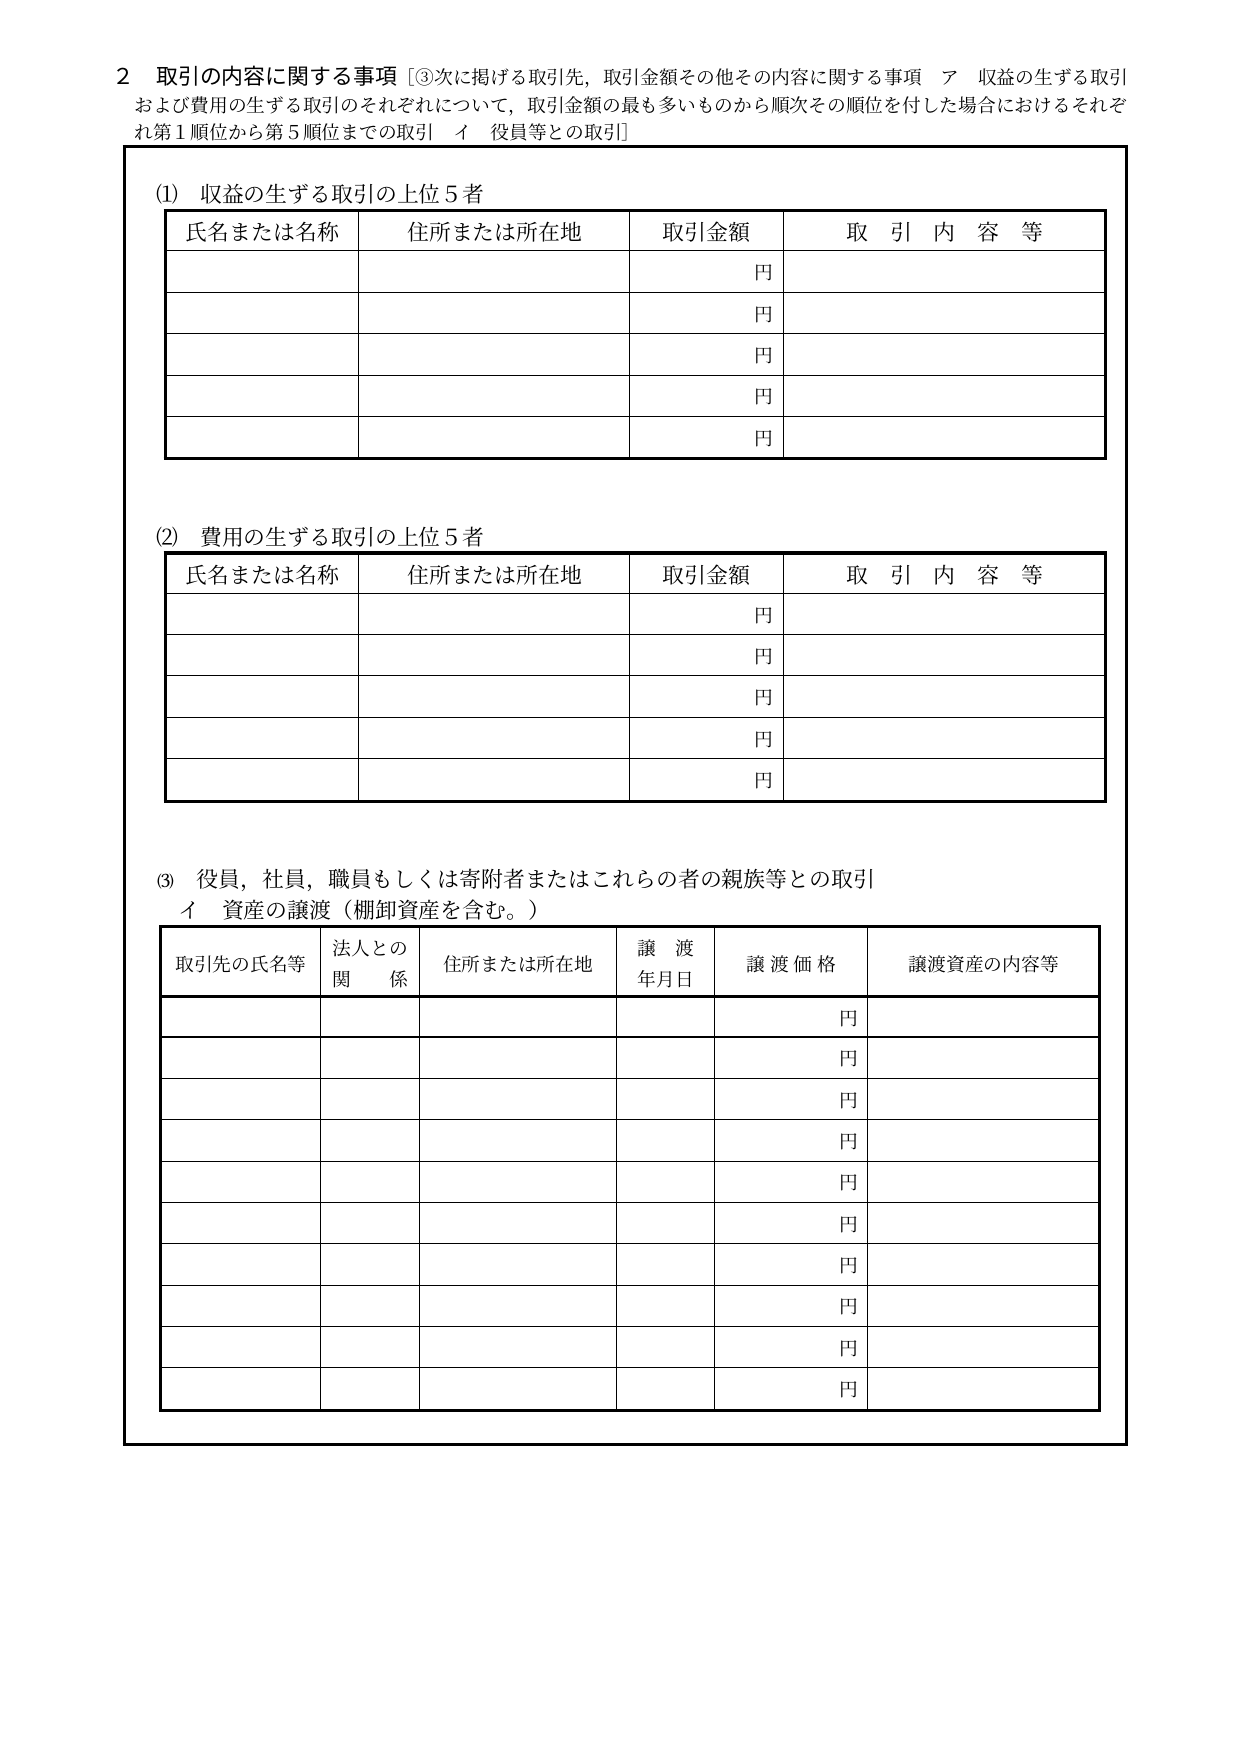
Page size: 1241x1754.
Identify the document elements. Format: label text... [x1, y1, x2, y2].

table_header ⑴ 収益の生ずる取引の上位５者 ⑵ 費用の生ずる取引の上位５者 ⑶ 役員，社員，職員もしくは寄附者またはこれらの者の親族等との取引 イ 資産の譲渡（棚卸資産を含む。） [126, 148, 1125, 1443]
text ２ 取引の内容に関する事項［③次に掲げる取引先，取引金額その他その内容に関する事項 ア 収益の生ずる取引および費用の生ずる取引のそれぞれについて，取引金額の最も多いものから順次その順位を付した場合におけるそれぞれ第１順位から第５順位までの取引 イ 役員等との取引］ [112, 59, 1128, 145]
